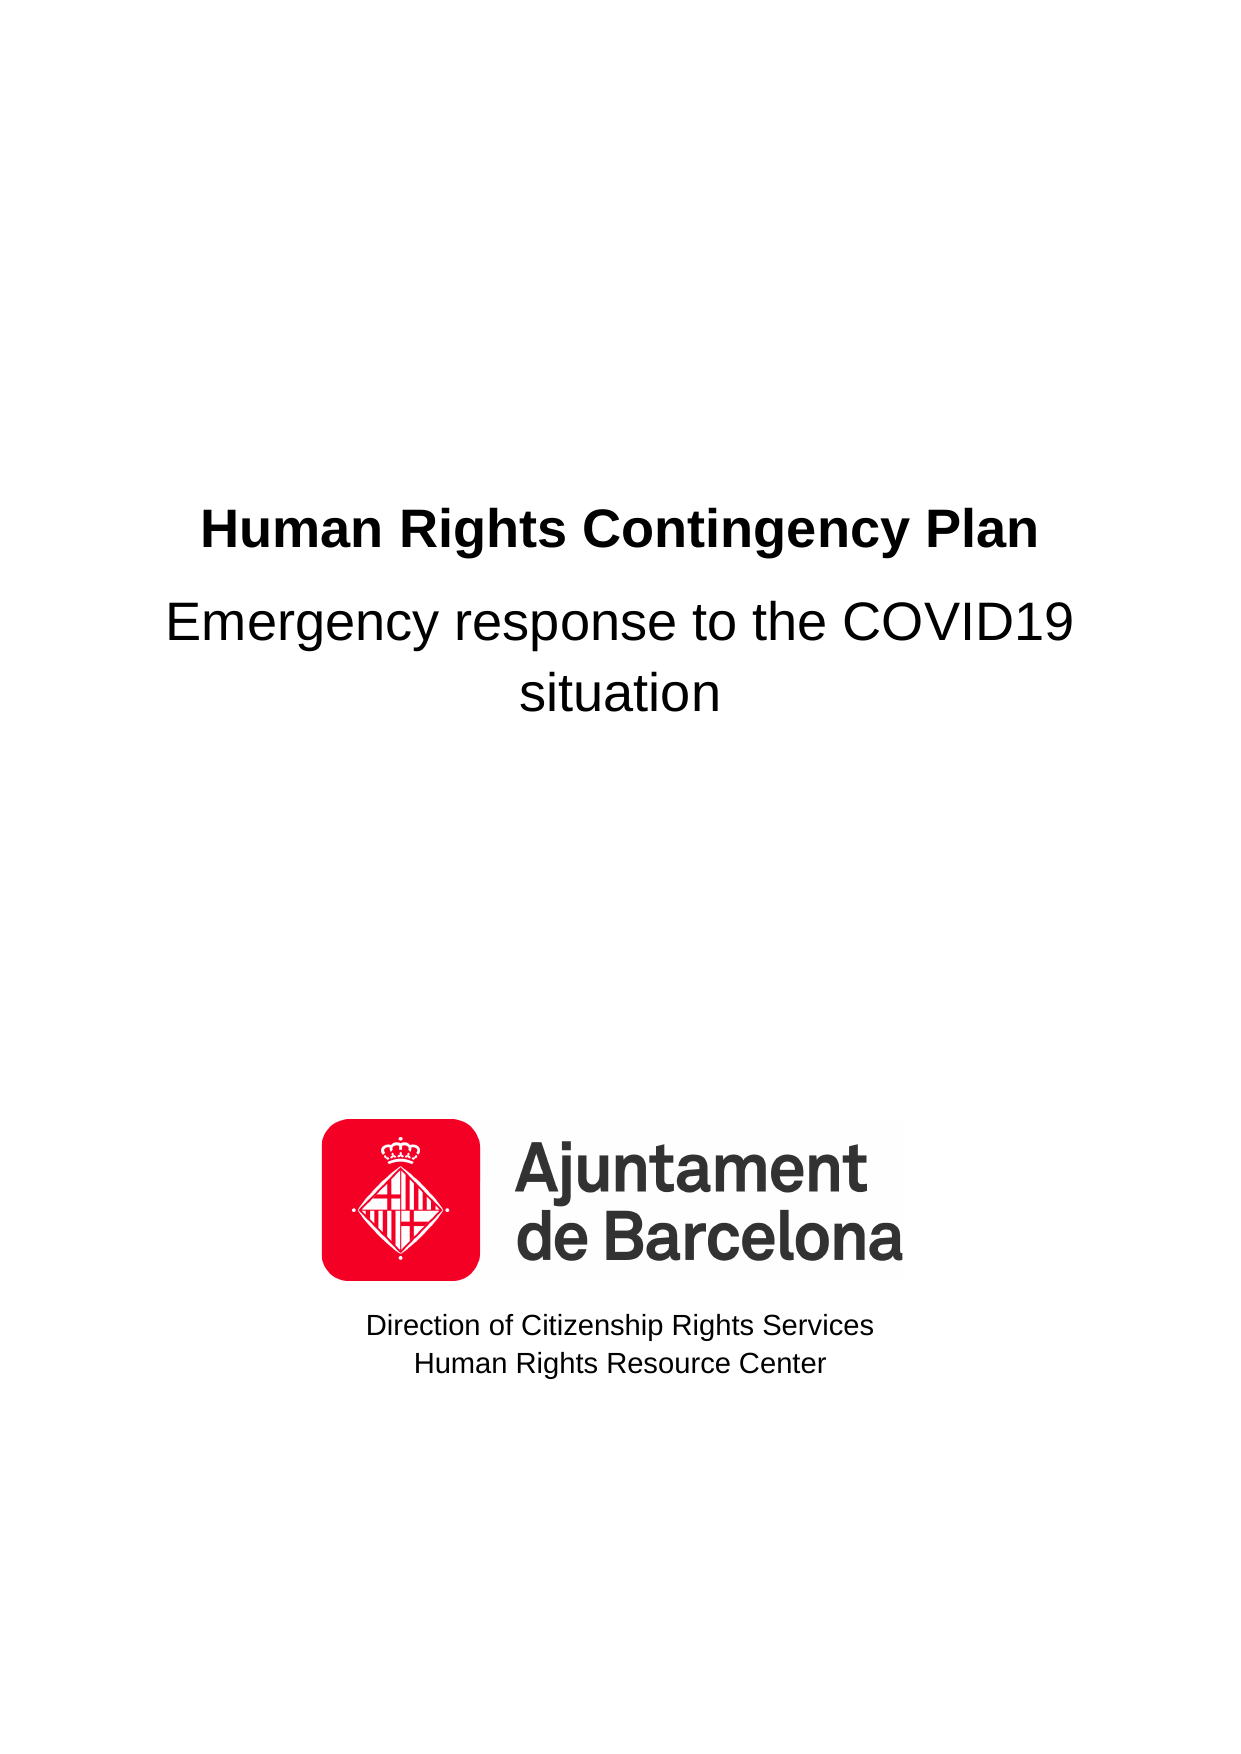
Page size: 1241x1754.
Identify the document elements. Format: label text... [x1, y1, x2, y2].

text Emergency response to the COVID19 situation [150, 589, 1090, 723]
picture [321, 1119, 903, 1281]
text Direction of Citizenship Rights Services [150, 1308, 1090, 1341]
text Human Rights Contingency Plan [150, 497, 1090, 559]
text Human Rights Resource Center [150, 1346, 1090, 1380]
